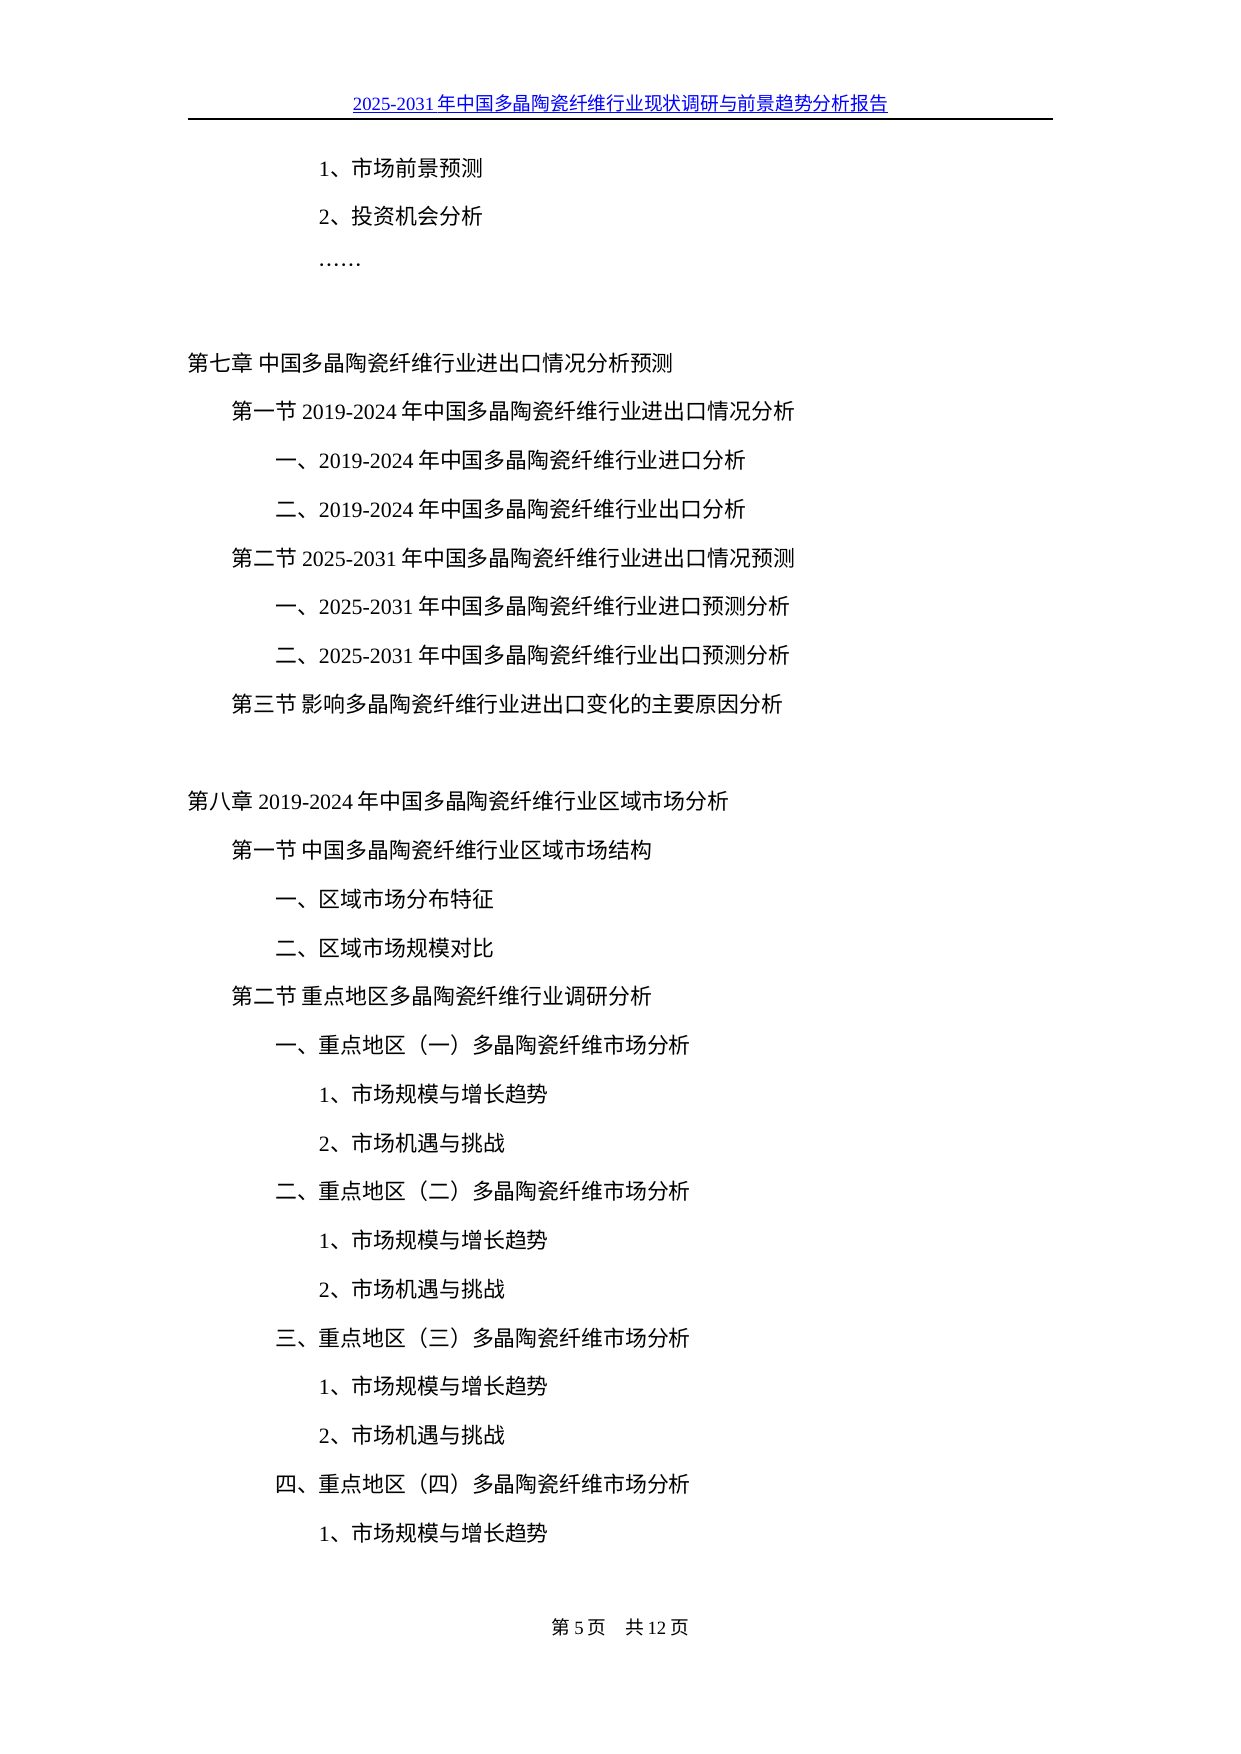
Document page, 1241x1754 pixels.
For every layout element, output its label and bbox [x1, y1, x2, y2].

text [187, 150, 1053, 1548]
